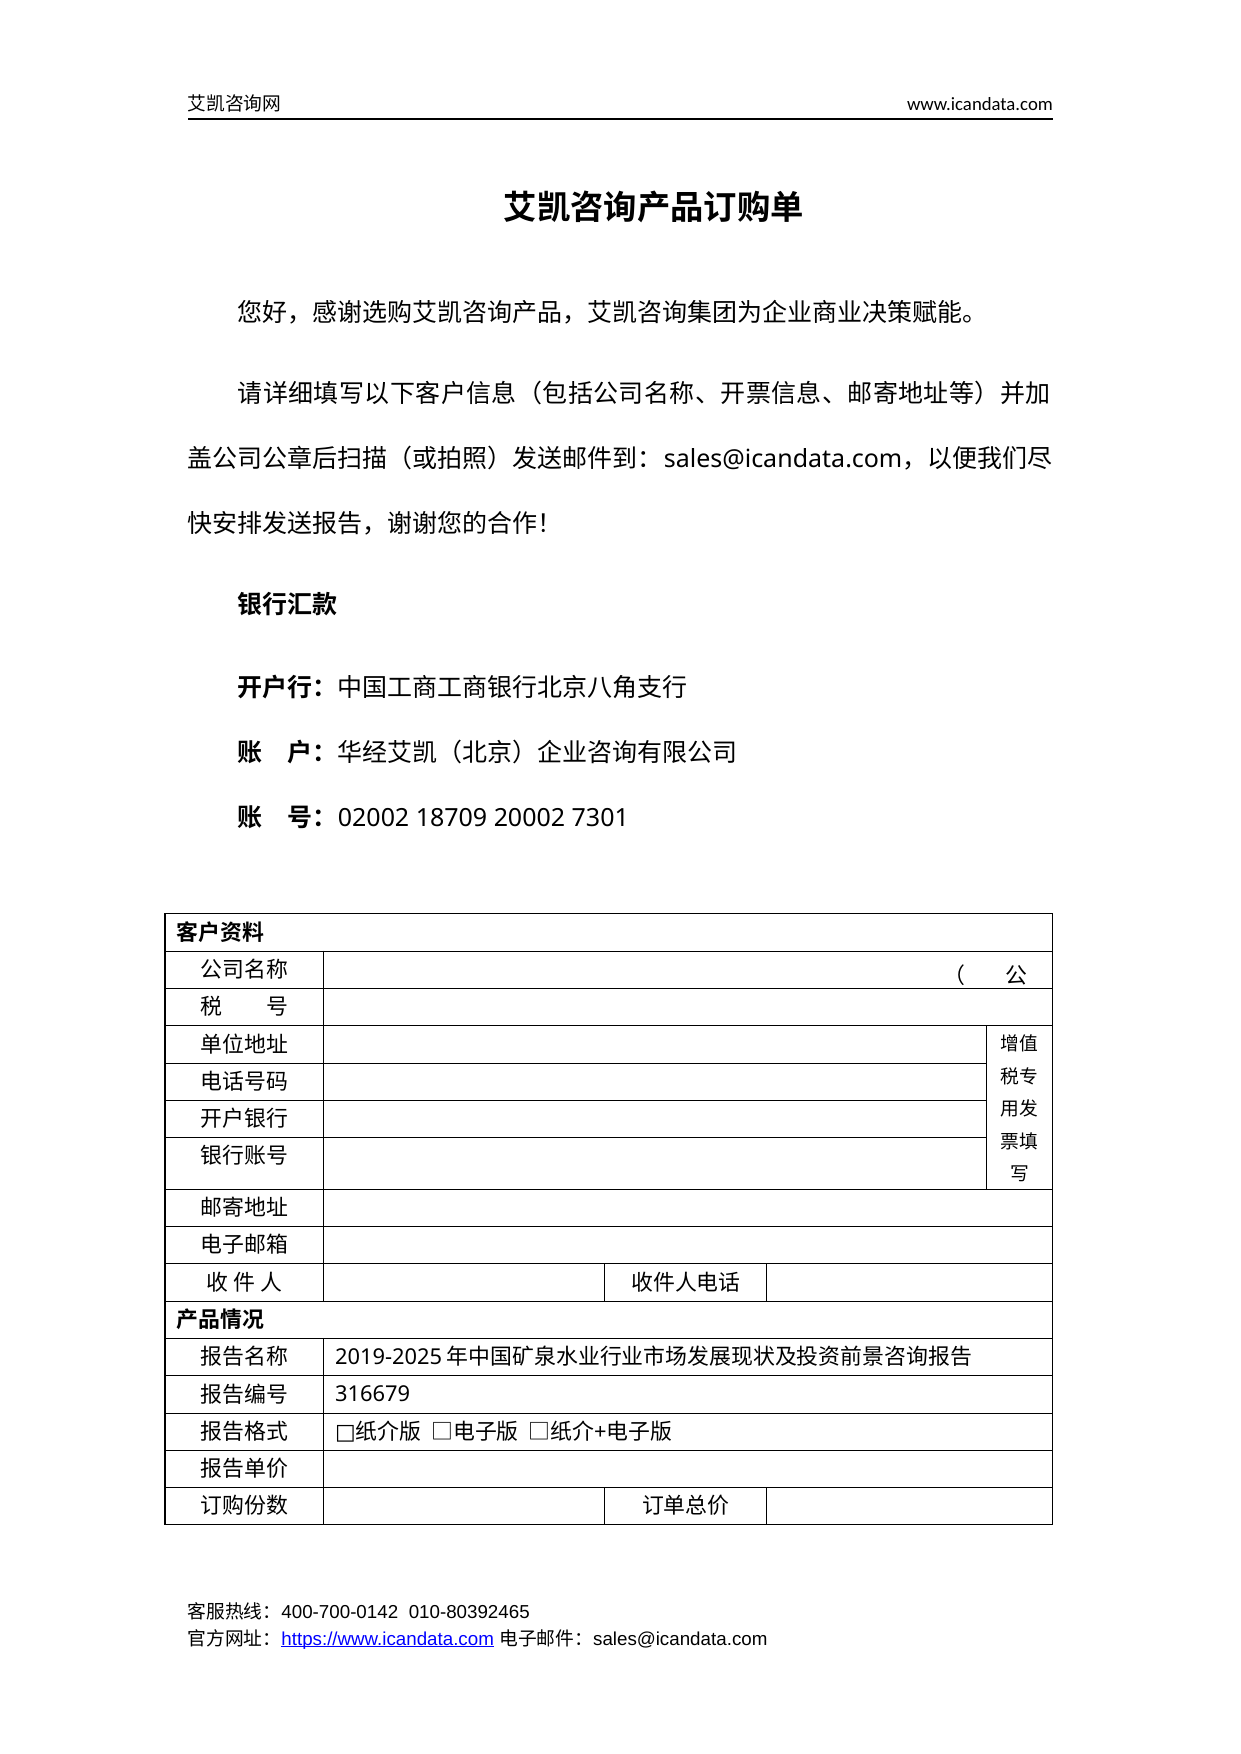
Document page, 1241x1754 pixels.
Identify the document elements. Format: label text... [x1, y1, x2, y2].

text 账 号：02002 18709 20002 7301 [187, 783, 1053, 848]
table_cell 公司名称 [166, 952, 323, 988]
table_cell [324, 1064, 986, 1100]
table_cell [324, 1227, 1052, 1263]
text 艾凯咨询产品订购单 [187, 172, 1053, 237]
text 请详细填写以下客户信息（包括公司名称、开票信息、邮寄地址等）并加盖公司公章后扫描（或拍照）发送邮件到：sales@icandata.com，以便我们尽快安排发送报告，谢谢您的合作！ [187, 359, 1053, 554]
table_cell 单位地址 [166, 1026, 323, 1062]
table_cell [324, 1451, 1052, 1487]
table_cell [324, 989, 1052, 1025]
table_cell [767, 1264, 1052, 1301]
table_cell [324, 1026, 986, 1062]
text 开户行：中国工商工商银行北京八角支行 [187, 653, 1053, 718]
table_cell □纸介版 □电子版 □纸介+电子版 [324, 1414, 1052, 1450]
table_cell 报告格式 [166, 1414, 323, 1450]
table_cell 邮寄地址 [166, 1190, 323, 1226]
table_cell 电子邮箱 [166, 1227, 323, 1263]
table_cell 收件人电话 [605, 1264, 766, 1301]
table_cell [324, 1190, 1052, 1226]
table_cell 订单总价 [605, 1488, 766, 1524]
table_cell 订购份数 [166, 1488, 323, 1524]
table_cell 电话号码 [166, 1064, 323, 1100]
table_cell [324, 1138, 986, 1189]
text 您好，感谢选购艾凯咨询产品，艾凯咨询集团为企业商业决策赋能。 [187, 278, 1053, 343]
table_cell [324, 1264, 604, 1301]
table_cell 开户银行 [166, 1101, 323, 1137]
text 银行汇款 [187, 570, 1053, 635]
table_cell 报告编号 [166, 1376, 323, 1412]
table_cell 税 号 [166, 989, 323, 1025]
table_cell [767, 1488, 1052, 1524]
table_cell 收 件 人 [166, 1264, 323, 1301]
table_cell 2019-2025年中国矿泉水业行业市场发展现状及投资前景咨询报告 [324, 1339, 1052, 1375]
table_cell 银行账号 [166, 1138, 323, 1189]
table_cell [324, 952, 1052, 988]
table_cell [324, 1488, 604, 1524]
table_cell 增值税专用发票填写 [987, 1026, 1052, 1189]
table_cell 报告单价 [166, 1451, 323, 1487]
table_cell 产品情况 [166, 1302, 1052, 1338]
text 账 户：华经艾凯（北京）企业咨询有限公司 [187, 718, 1053, 783]
table_header 客户资料 [166, 914, 1052, 951]
table_cell 报告名称 [166, 1339, 323, 1375]
table_cell [324, 1101, 986, 1137]
table_cell 316679 [324, 1376, 1052, 1412]
